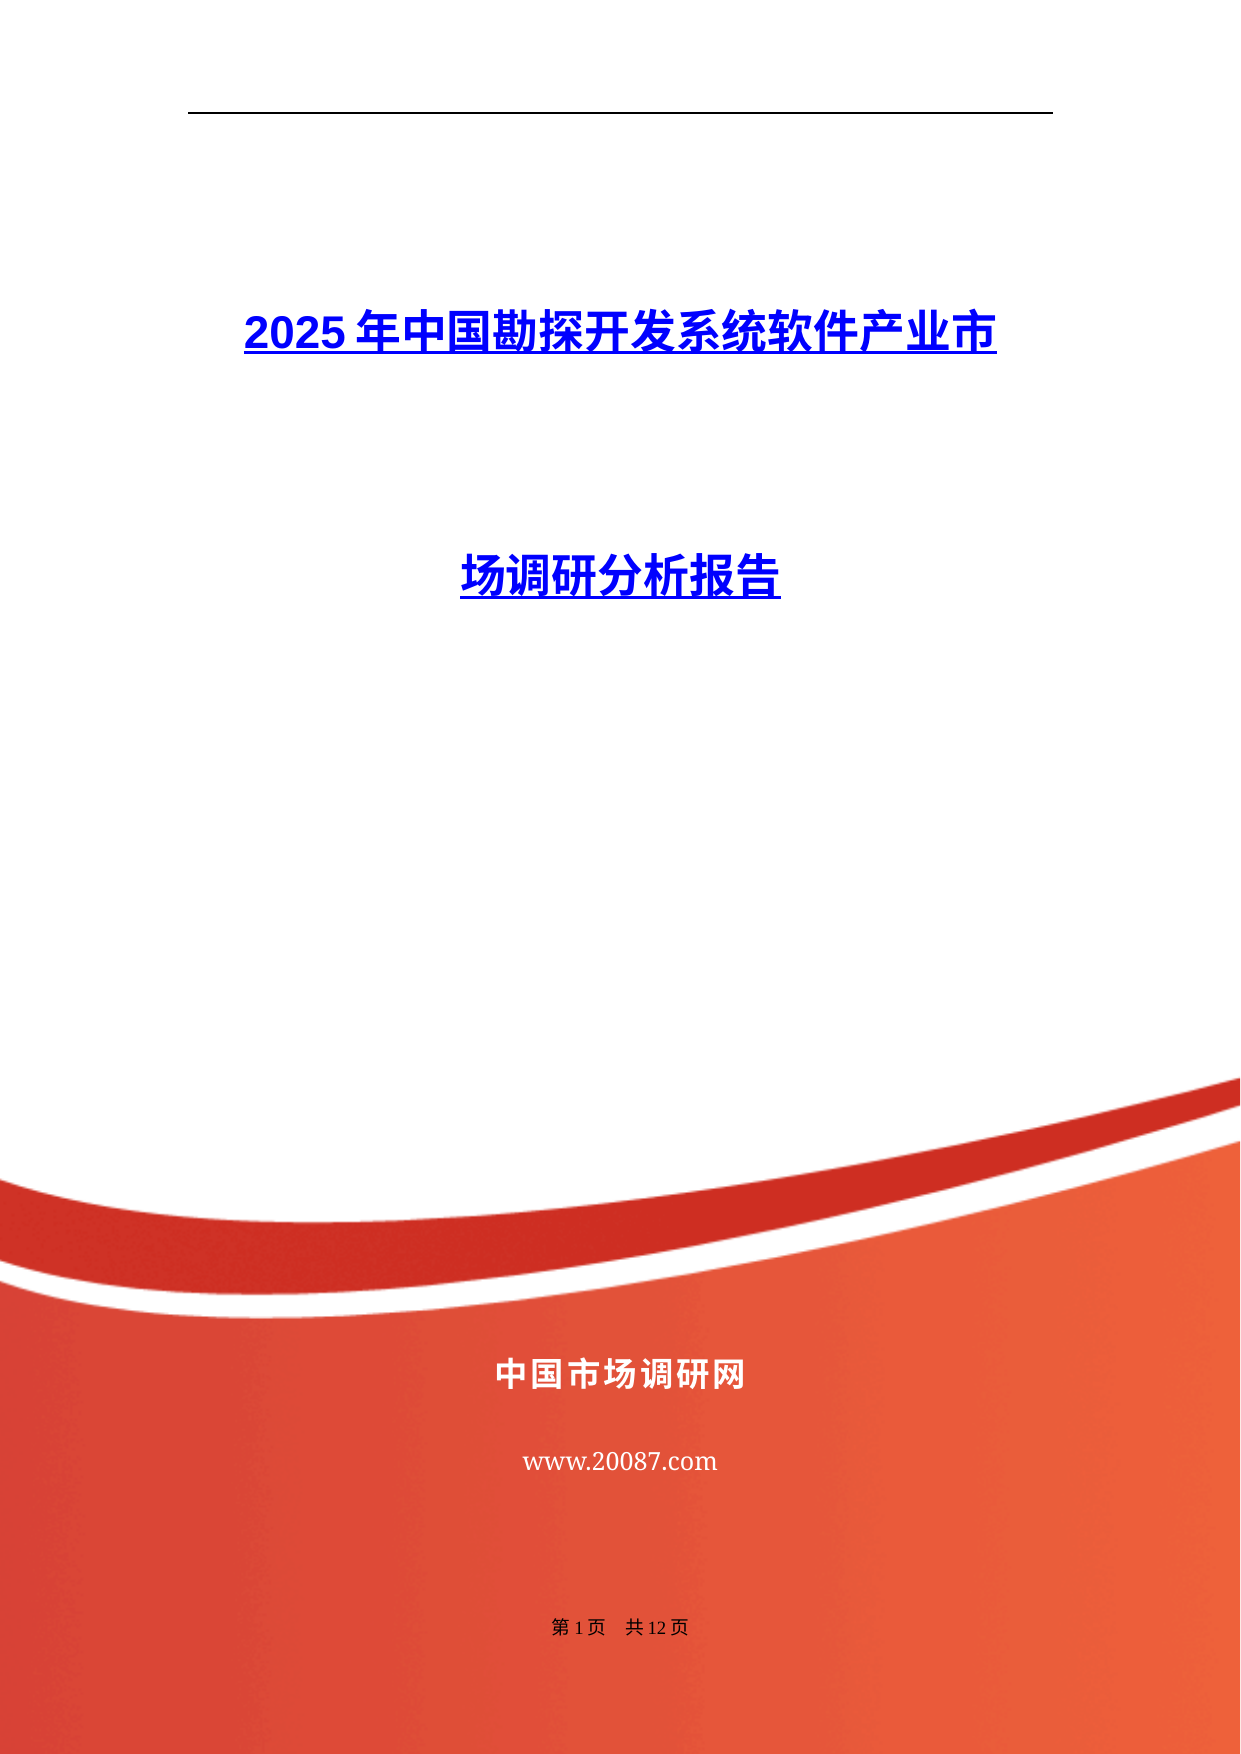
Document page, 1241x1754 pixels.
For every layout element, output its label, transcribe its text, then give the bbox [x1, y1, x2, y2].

subtitle 中国市场调研网 [187, 1339, 1053, 1404]
table_header 2025年中国勘探开发系统软件产业市场调研分析报告 [188, 207, 1053, 773]
picture [0, 1006, 1241, 1754]
text www.20087.com [187, 1428, 1053, 1493]
